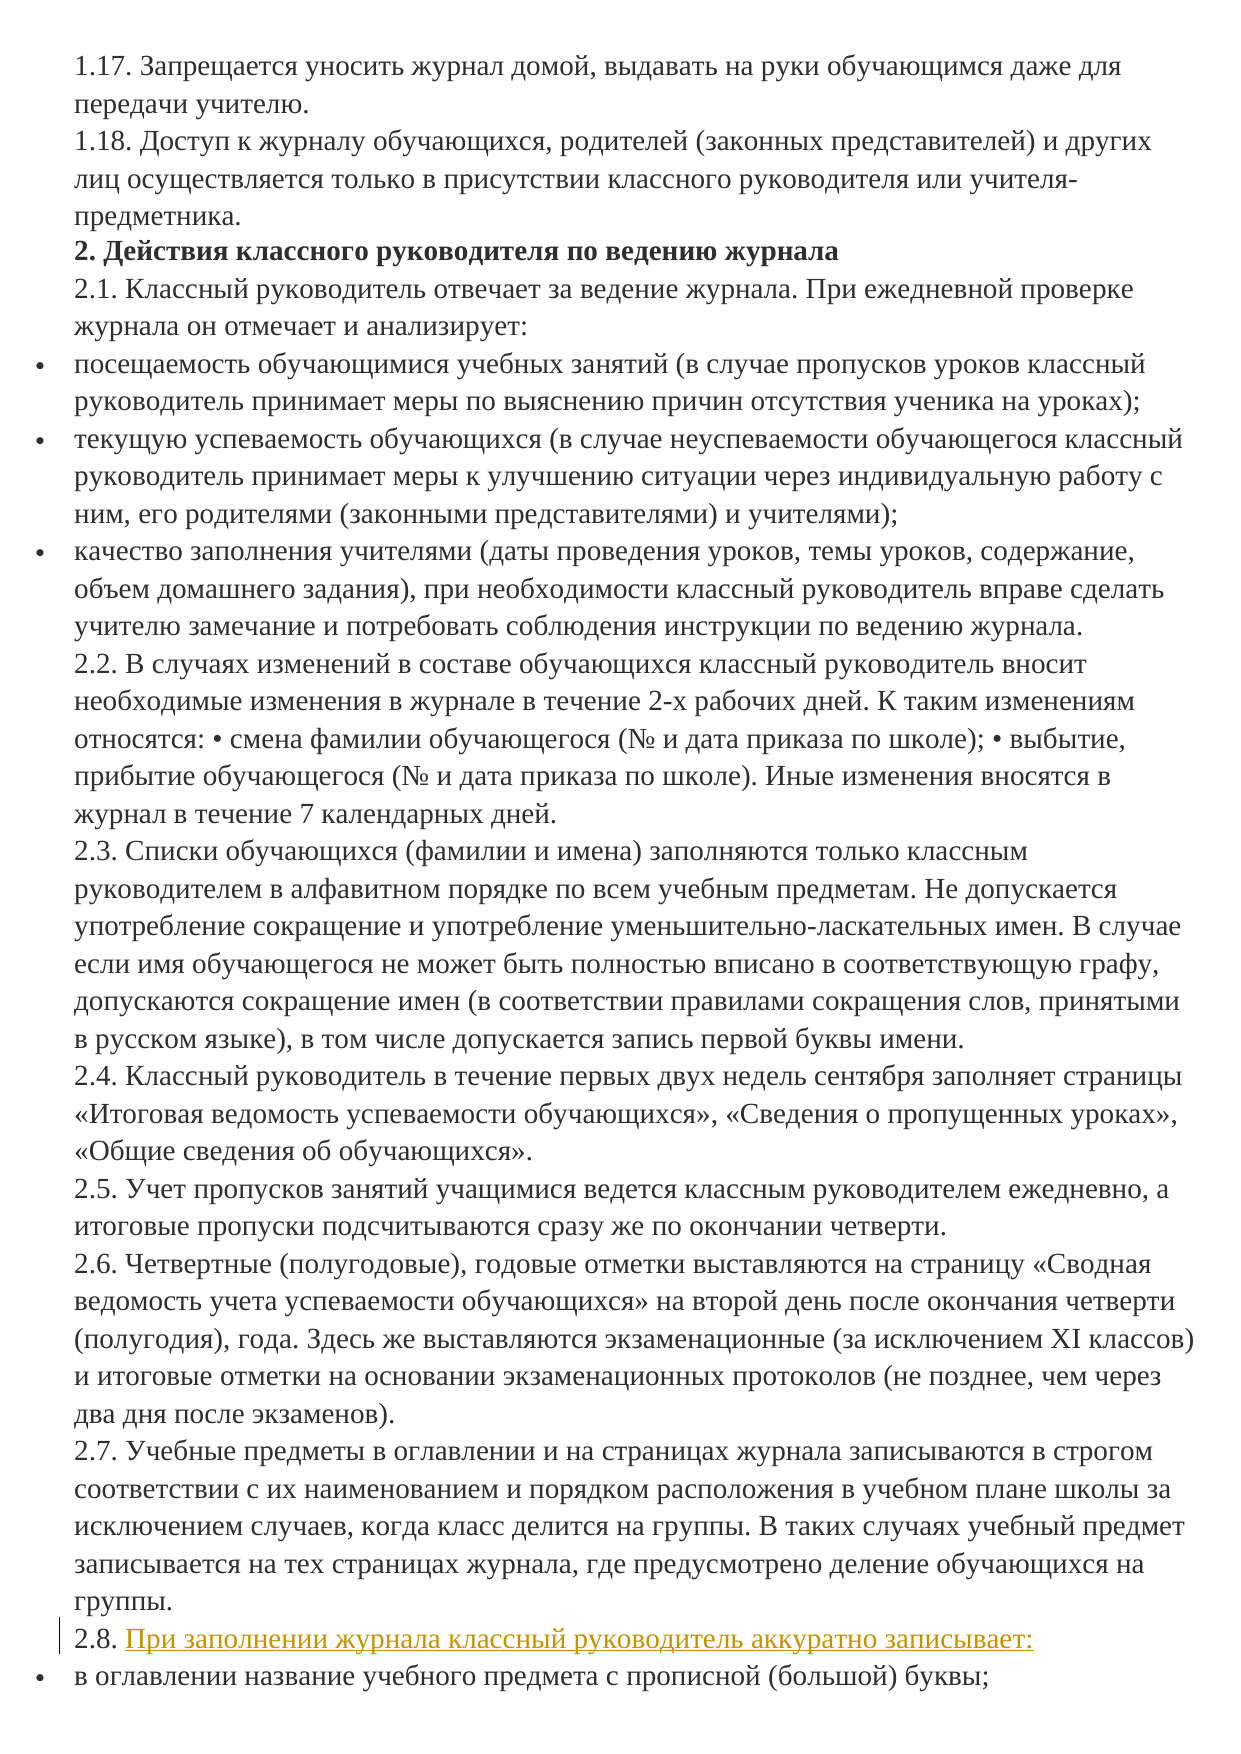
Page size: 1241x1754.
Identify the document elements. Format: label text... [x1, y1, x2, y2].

text 2.5. Учет пропусков занятий учащимися ведется классным руководителем ежедневно, а итоговые пропуски подсчитываются сразу же по окончании четверти. [74, 1167, 1196, 1242]
text 2.4. Классный руководитель в течение первых двух недель сентября заполняет страницы «Итоговая ведомость успеваемости обучающихся», «Сведения о пропущенных уроках», «Общие сведения об обучающихся». [74, 1054, 1196, 1167]
text 2. Действия классного руководителя по ведению журнала [74, 232, 1196, 267]
list посещаемость обучающимися учебных занятий (в случае пропусков уроков классный руководитель принимает меры по выяснению причин отсутствия ученика на уроках); [36, 342, 1196, 417]
text 2.2. В случаях изменений в составе обучающихся классный руководитель вносит необходимые изменения в журнале в течение 2-х рабочих дней. К таким изменениям относятся: • смена фамилии обучающегося (№ и дата приказа по школе); • выбытие, прибытие обучающегося (№ и дата приказа по школе). Иные изменения вносятся в журнал в течение 7 календарных дней. [74, 642, 1196, 829]
text 2.8. [74, 1617, 1196, 1654]
text 2.1. Классный руководитель отвечает за ведение журнала. При ежедневной проверке журнала он отмечает и анализирует: [74, 267, 1196, 342]
text 2.3. Списки обучающихся (фамилии и имена) заполняются только классным руководителем в алфавитном порядке по всем учебным предметам. Не допускается употребление сокращение и употребление уменьшительно-ласкательных имен. В случае если имя обучающегося не может быть полностью вписано в соответствующую графу, допускаются сокращение имен (в соответствии правилами сокращения слов, принятыми в русском языке), в том числе допускается запись первой буквы имени. [74, 829, 1196, 1054]
list текущую успеваемость обучающихся (в случае неуспеваемости обучающегося классный руководитель принимает меры к улучшению ситуации через индивидуальную работу с ним, его родителями (законными представителями) и учителями); [36, 417, 1196, 529]
text 2.7. Учебные предметы в оглавлении и на страницах журнала записываются в строгом соответствии с их наименованием и порядком расположения в учебном плане школы за исключением случаев, когда класс делится на группы. В таких случаях учебный предмет записывается на тех страницах журнала, где предусмотрено деление обучающихся на группы. [74, 1429, 1196, 1617]
list в оглавлении название учебного предмета с прописной (большой) буквы; [36, 1654, 1196, 1692]
text 1.18. Доступ к журналу обучающихся, родителей (законных представителей) и других лиц осуществляется только в присутствии классного руководителя или учителя-предметника. [74, 119, 1196, 232]
text 2.6. Четвертные (полугодовые), годовые отметки выставляются на страницу «Сводная ведомость учета успеваемости обучающихся» на второй день после окончания четверти (полугодия), года. Здесь же выставляются экзаменационные (за исключением XI классов) и итоговые отметки на основании экзаменационных протоколов (не позднее, чем через два дня после экзаменов). [74, 1242, 1196, 1429]
text 1.17. Запрещается уносить журнал домой, выдавать на руки обучающимся даже для передачи учителю. [74, 44, 1196, 119]
list качество заполнения учителями (даты проведения уроков, темы уроков, содержание, объем домашнего задания), при необходимости классный руководитель вправе сделать учителю замечание и потребовать соблюдения инструкции по ведению журнала. [36, 529, 1196, 642]
